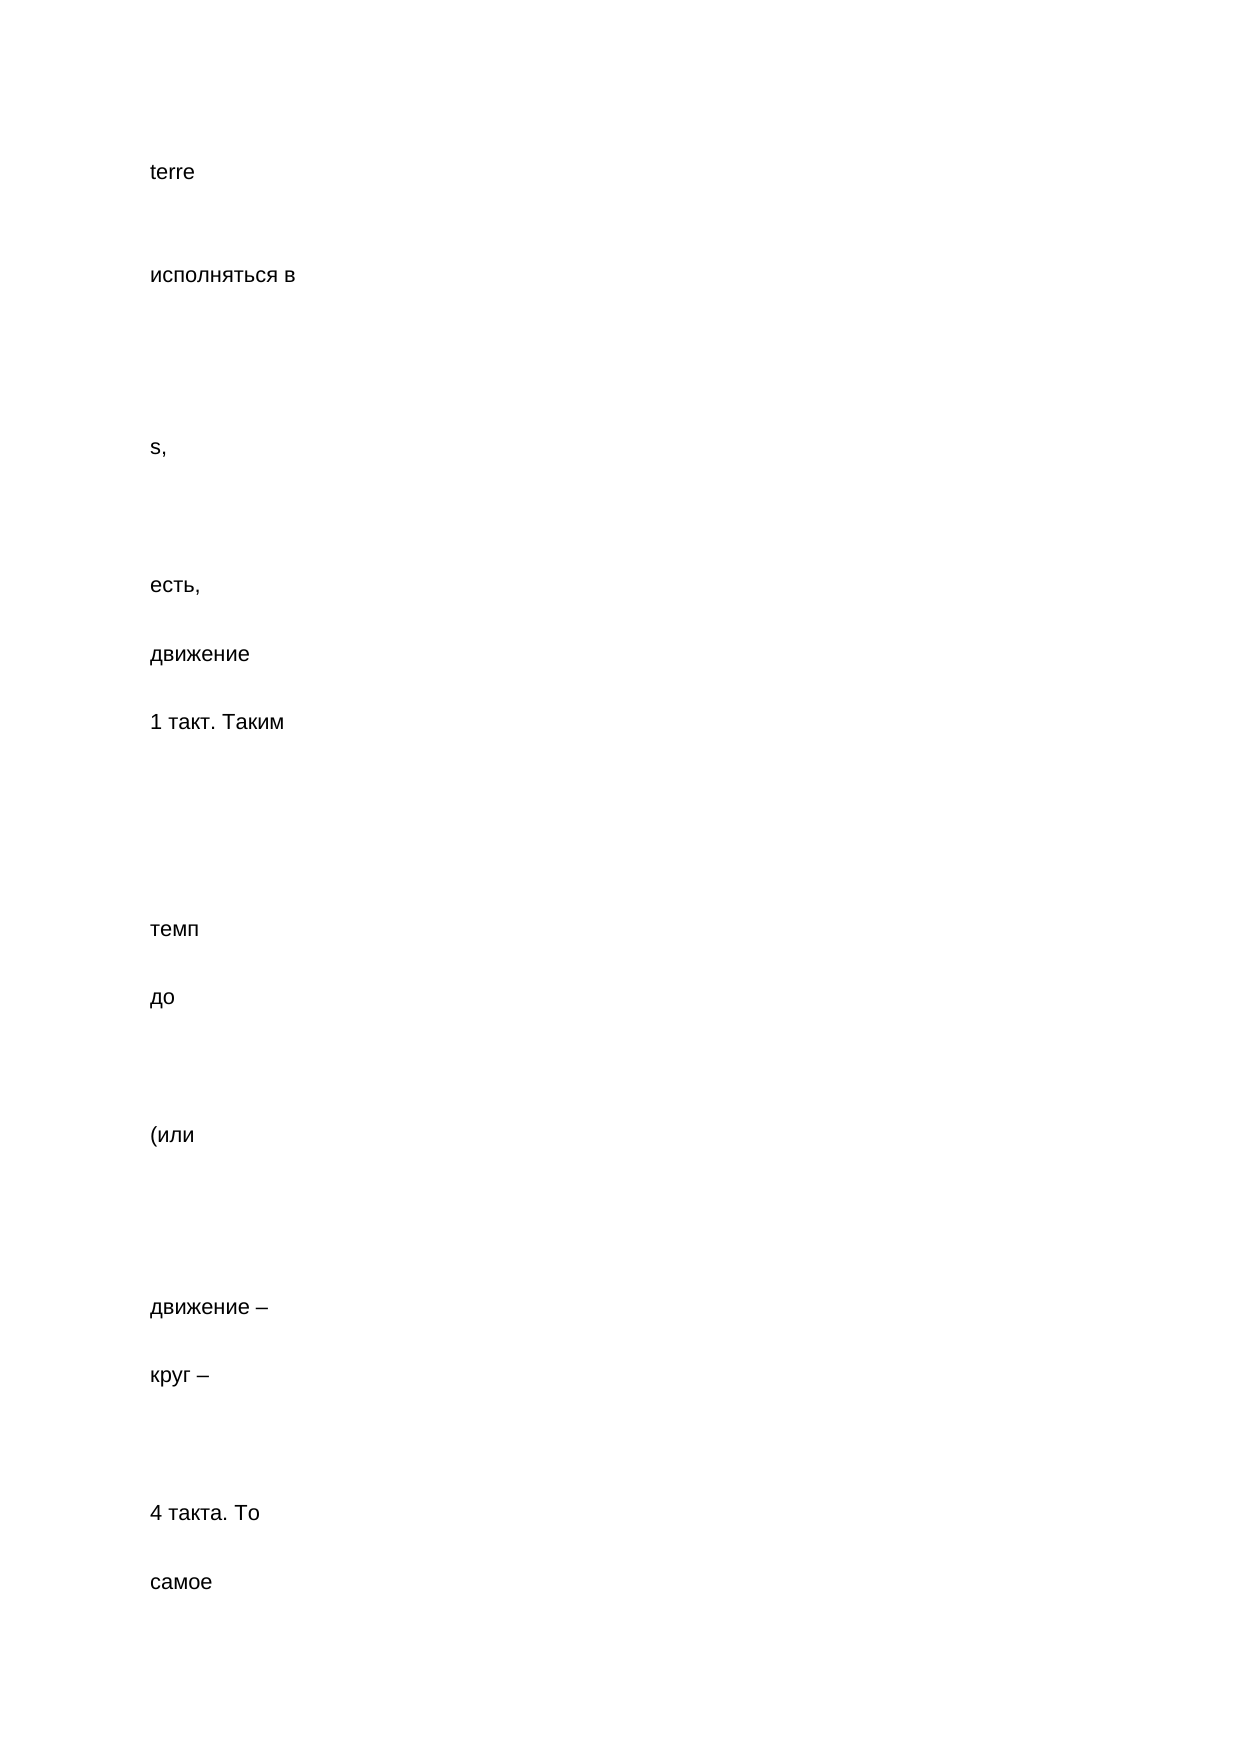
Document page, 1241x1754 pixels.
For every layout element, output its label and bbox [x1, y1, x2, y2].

text [150, 150, 1090, 1594]
